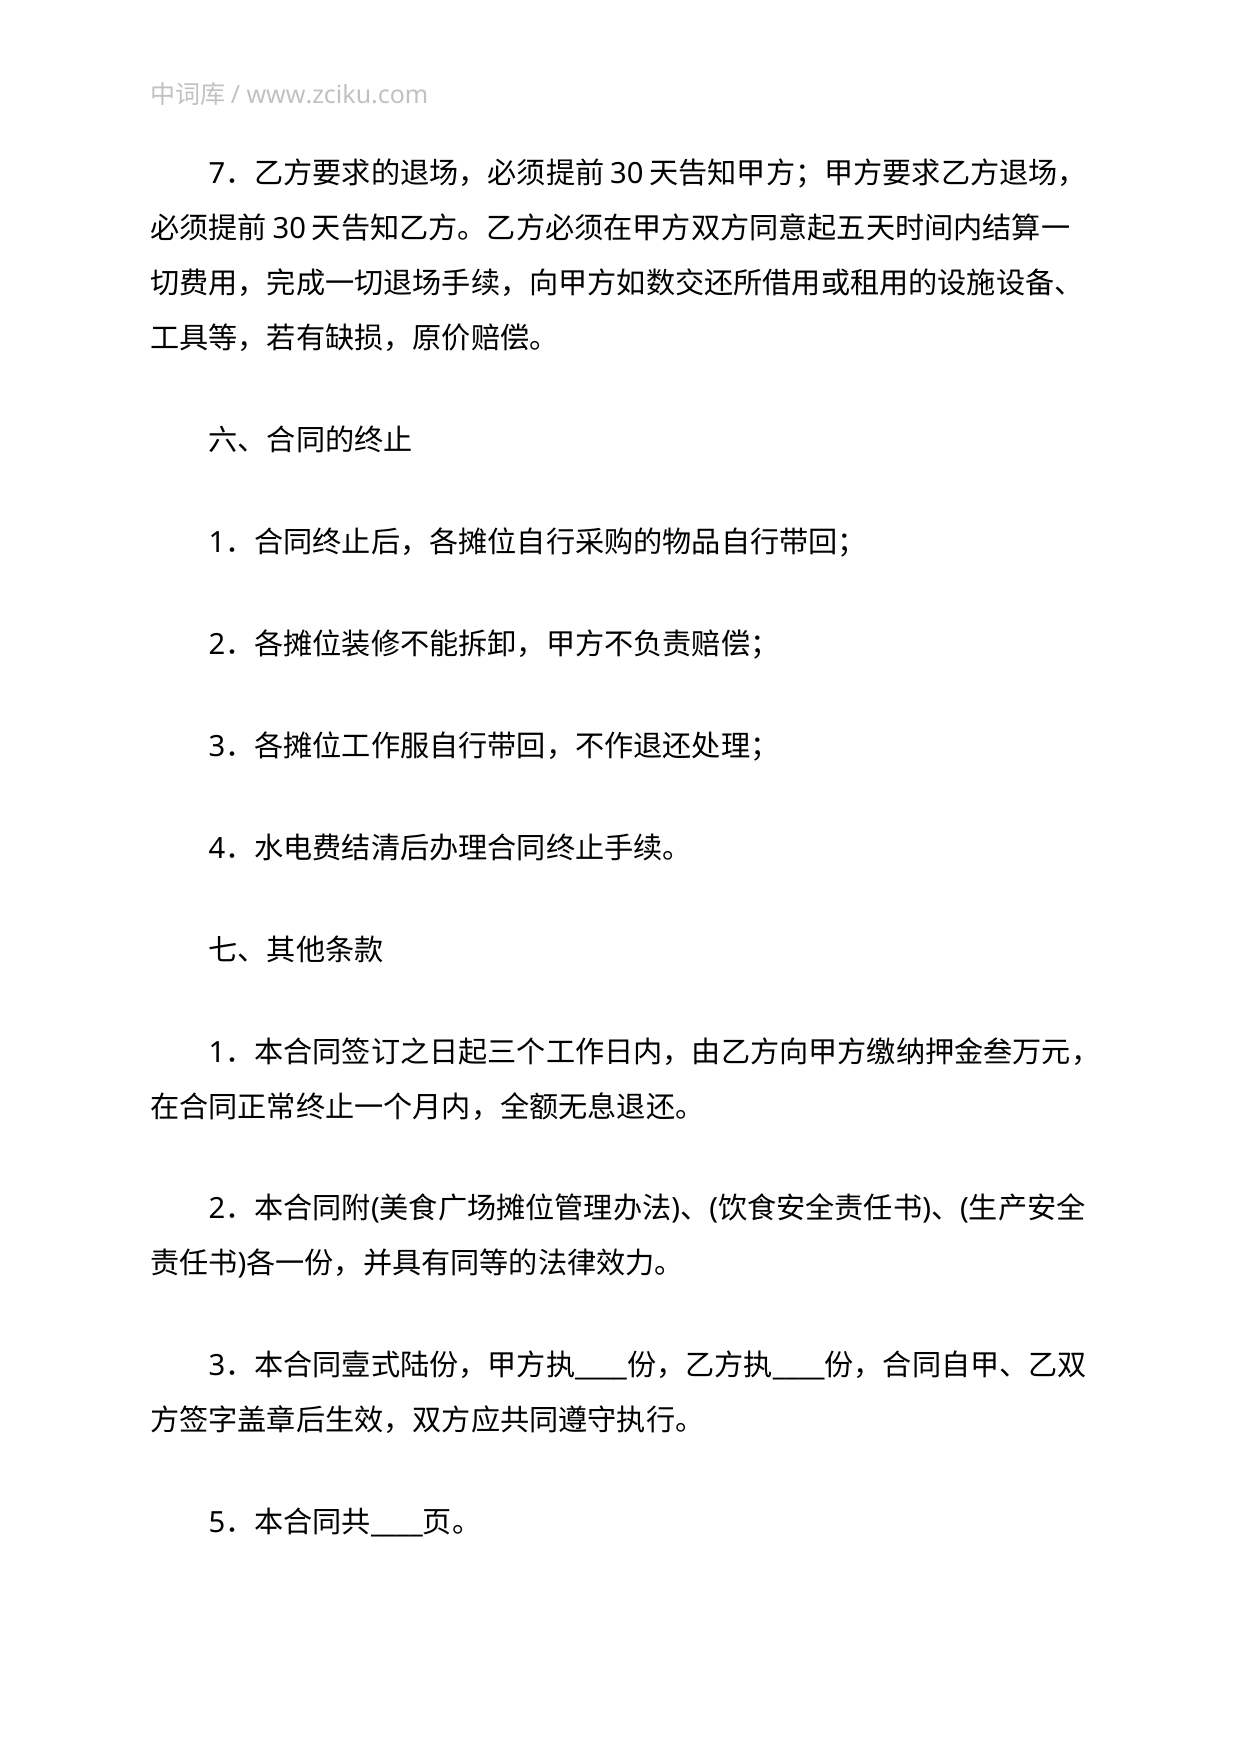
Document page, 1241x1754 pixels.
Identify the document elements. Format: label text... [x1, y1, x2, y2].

text 2．本合同附(美食广场摊位管理办法)、(饮食安全责任书)、(生产安全责任书)各一份，并具有同等的法律效力。 [150, 1185, 1090, 1282]
text 七、其他条款 [150, 926, 1090, 969]
text 1．本合同签订之日起三个工作日内，由乙方向甲方缴纳押金叁万元，在合同正常终止一个月内，全额无息退还。 [150, 1028, 1090, 1125]
text 1．合同终止后，各摊位自行采购的物品自行带回； [150, 518, 1090, 561]
text 六、合同的终止 [150, 417, 1090, 459]
text 2．各摊位装修不能拆卸，甲方不负责赔偿； [150, 620, 1090, 663]
text 3．本合同壹式陆份，甲方执____份，乙方执____份，合同自甲、乙双方签字盖章后生效，双方应共同遵守执行。 [150, 1342, 1090, 1439]
text 5．本合同共____页。 [150, 1499, 1090, 1541]
text 7．乙方要求的退场，必须提前30天告知甲方；甲方要求乙方退场，必须提前30天告知乙方。乙方必须在甲方双方同意起五天时间内结算一切费用，完成一切退场手续，向甲方如数交还所借用或租用的设施设备、工具等，若有缺损，原价赔偿。 [150, 150, 1090, 357]
text 4．水电费结清后办理合同终止手续。 [150, 824, 1090, 867]
text 3．各摊位工作服自行带回，不作退还处理； [150, 722, 1090, 765]
